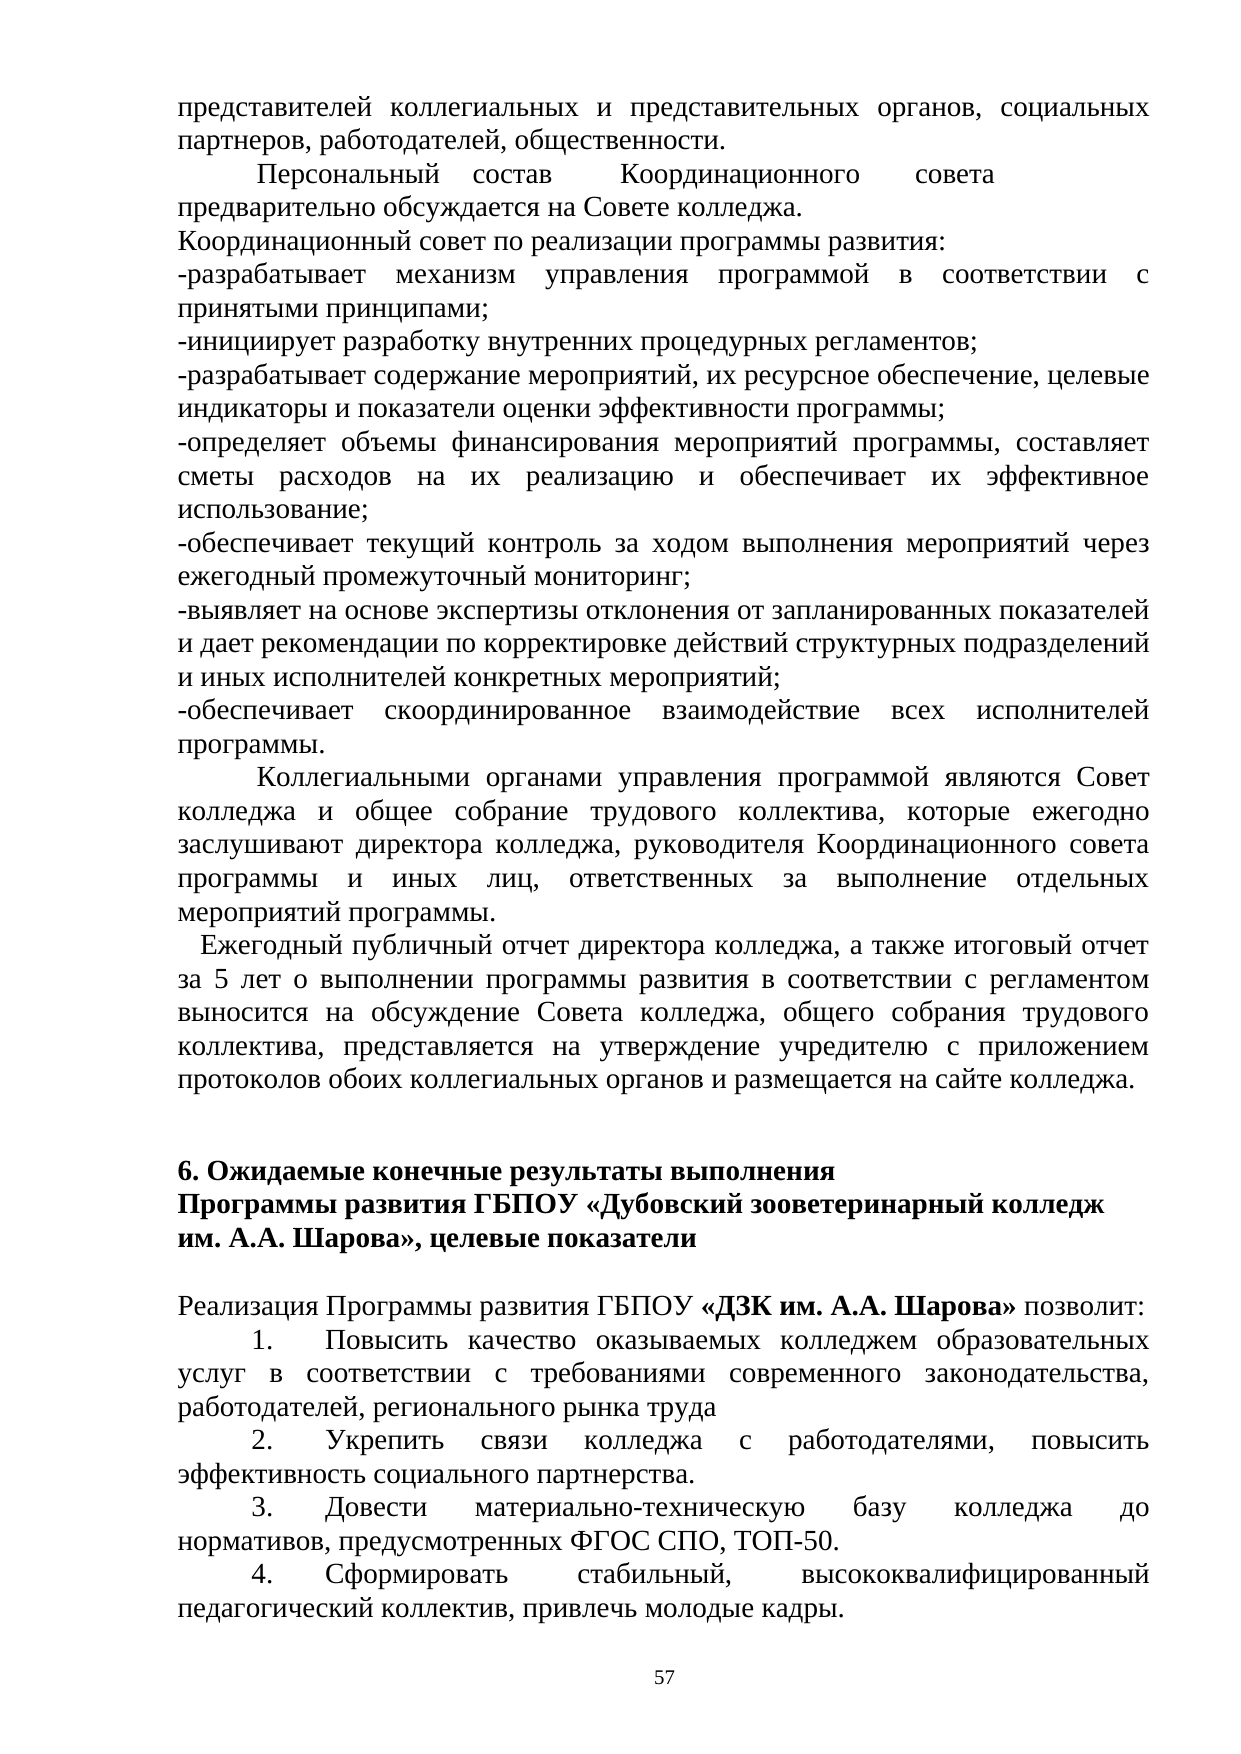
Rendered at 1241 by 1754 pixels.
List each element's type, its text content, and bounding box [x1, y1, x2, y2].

text Ежегодный публичный отчет директора колледжа, а также итоговый отчет за 5 лет о выполнении программы развития в соответствии с регламентом выносится на обсуждение Совета колледжа, общего собрания трудового коллектива, представляется на утверждение учредителю с приложением протоколов обоих коллегиальных органов и размещается на сайте колледжа. [177, 927, 1150, 1095]
text -разрабатывает содержание мероприятий, их ресурсное обеспечение, целевые индикаторы и показатели оценки эффективности программы; [177, 357, 1150, 424]
subtitle Программы развития ГБПОУ «Дубовский зооветеринарный колледж им. А.А. Шарова», целевые показатели [177, 1187, 1152, 1255]
text -обеспечивает текущий контроль за ходом выполнения мероприятий через ежегодный промежуточный мониторинг; [177, 525, 1150, 592]
text -определяет объемы финансирования мероприятий программы, составляет сметы расходов на их реализацию и обеспечивает их эффективное использование; [177, 424, 1150, 525]
list Повысить качество оказываемых колледжем образовательных услуг в соответствии с требованиями современного законодательства, работодателей, регионального рынка труда [177, 1322, 1150, 1422]
list Укрепить связи колледжа с работодателями, повысить эффективность социального партнерства. [177, 1422, 1150, 1489]
text Коллегиальными органами управления программой являются Совет колледжа и общее собрание трудового коллектива, которые ежегодно заслушивают директора колледжа, руководителя Координационного совета программы и иных лиц, ответственных за выполнение отдельных мероприятий программы. [177, 759, 1150, 927]
text -инициирует разработку внутренних процедурных регламентов; [177, 323, 1150, 357]
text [177, 89, 1150, 156]
list Сформировать стабильный, высококвалифицированный педагогический коллектив, привлечь молодые кадры. [177, 1557, 1150, 1624]
list Довести материально-техническую базу колледжа до нормативов, предусмотренных ФГОС СПО, ТОП-50. [177, 1489, 1150, 1557]
text Реализация Программы развития ГБПОУ «ДЗК им. А.А. Шарова» позволит: [177, 1288, 1150, 1322]
text -разрабатывает механизм управления программой в соответствии с принятыми принципами; [177, 256, 1150, 323]
text -выявляет на основе экспертизы отклонения от запланированных показателей и дает рекомендации по корректировке действий структурных подразделений и иных исполнителей конкретных мероприятий; [177, 592, 1150, 692]
text Персональный состав Координационного совета предварительно обсуждается на Совете колледжа. [176, 156, 1145, 223]
text -обеспечивает скоординированное взаимодействие всех исполнителей программы. [177, 692, 1150, 759]
text Координационный совет по реализации программы развития: [177, 223, 1150, 256]
text 6. Ожидаемые конечные результаты выполнения [177, 1153, 1152, 1187]
